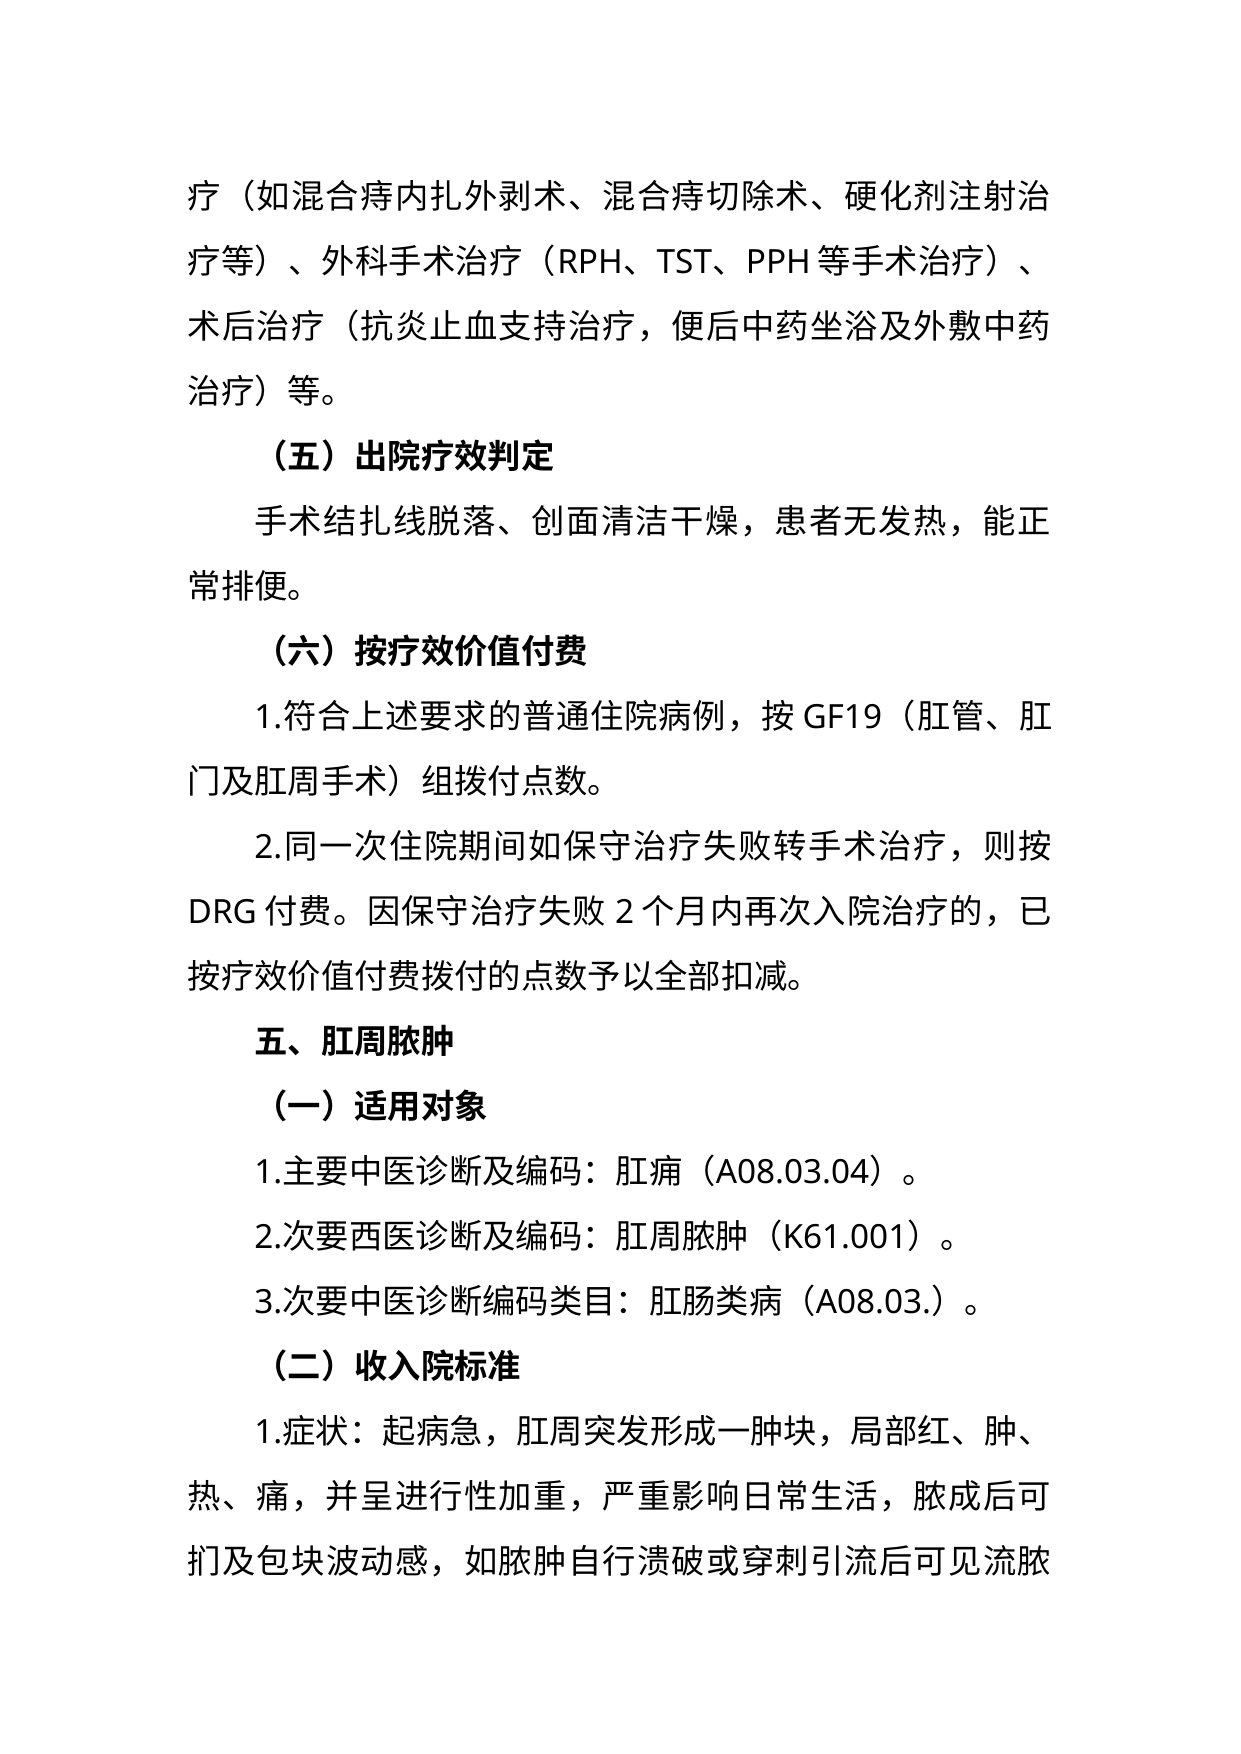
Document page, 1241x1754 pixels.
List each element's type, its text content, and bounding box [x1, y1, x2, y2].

text （二）收入院标准 [187, 1332, 1053, 1397]
text （一）适用对象 [187, 1072, 1053, 1137]
text （五）出院疗效判定 [187, 422, 1053, 487]
text 2.同一次住院期间如保守治疗失败转手术治疗，则按DRG付费。因保守治疗失败2个月内再次入院治疗的，已按疗效价值付费拨付的点数予以全部扣减。 [187, 812, 1053, 1007]
text 1.主要中医诊断及编码：肛痈（A08.03.04）。 [187, 1137, 1053, 1202]
text 手术结扎线脱落、创面清洁干燥，患者无发热，能正常排便。 [187, 487, 1053, 617]
text 五、肛周脓肿 [187, 1007, 1053, 1072]
text 1.符合上述要求的普通住院病例，按GF19（肛管、肛门及肛周手术）组拨付点数。 [187, 682, 1053, 812]
text （六）按疗效价值付费 [187, 617, 1053, 682]
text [187, 1397, 1053, 1592]
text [187, 162, 1053, 422]
text 3.次要中医诊断编码类目：肛肠类病（A08.03.）。 [187, 1267, 1053, 1332]
text 2.次要西医诊断及编码：肛周脓肿（K61.001）。 [187, 1202, 1053, 1267]
